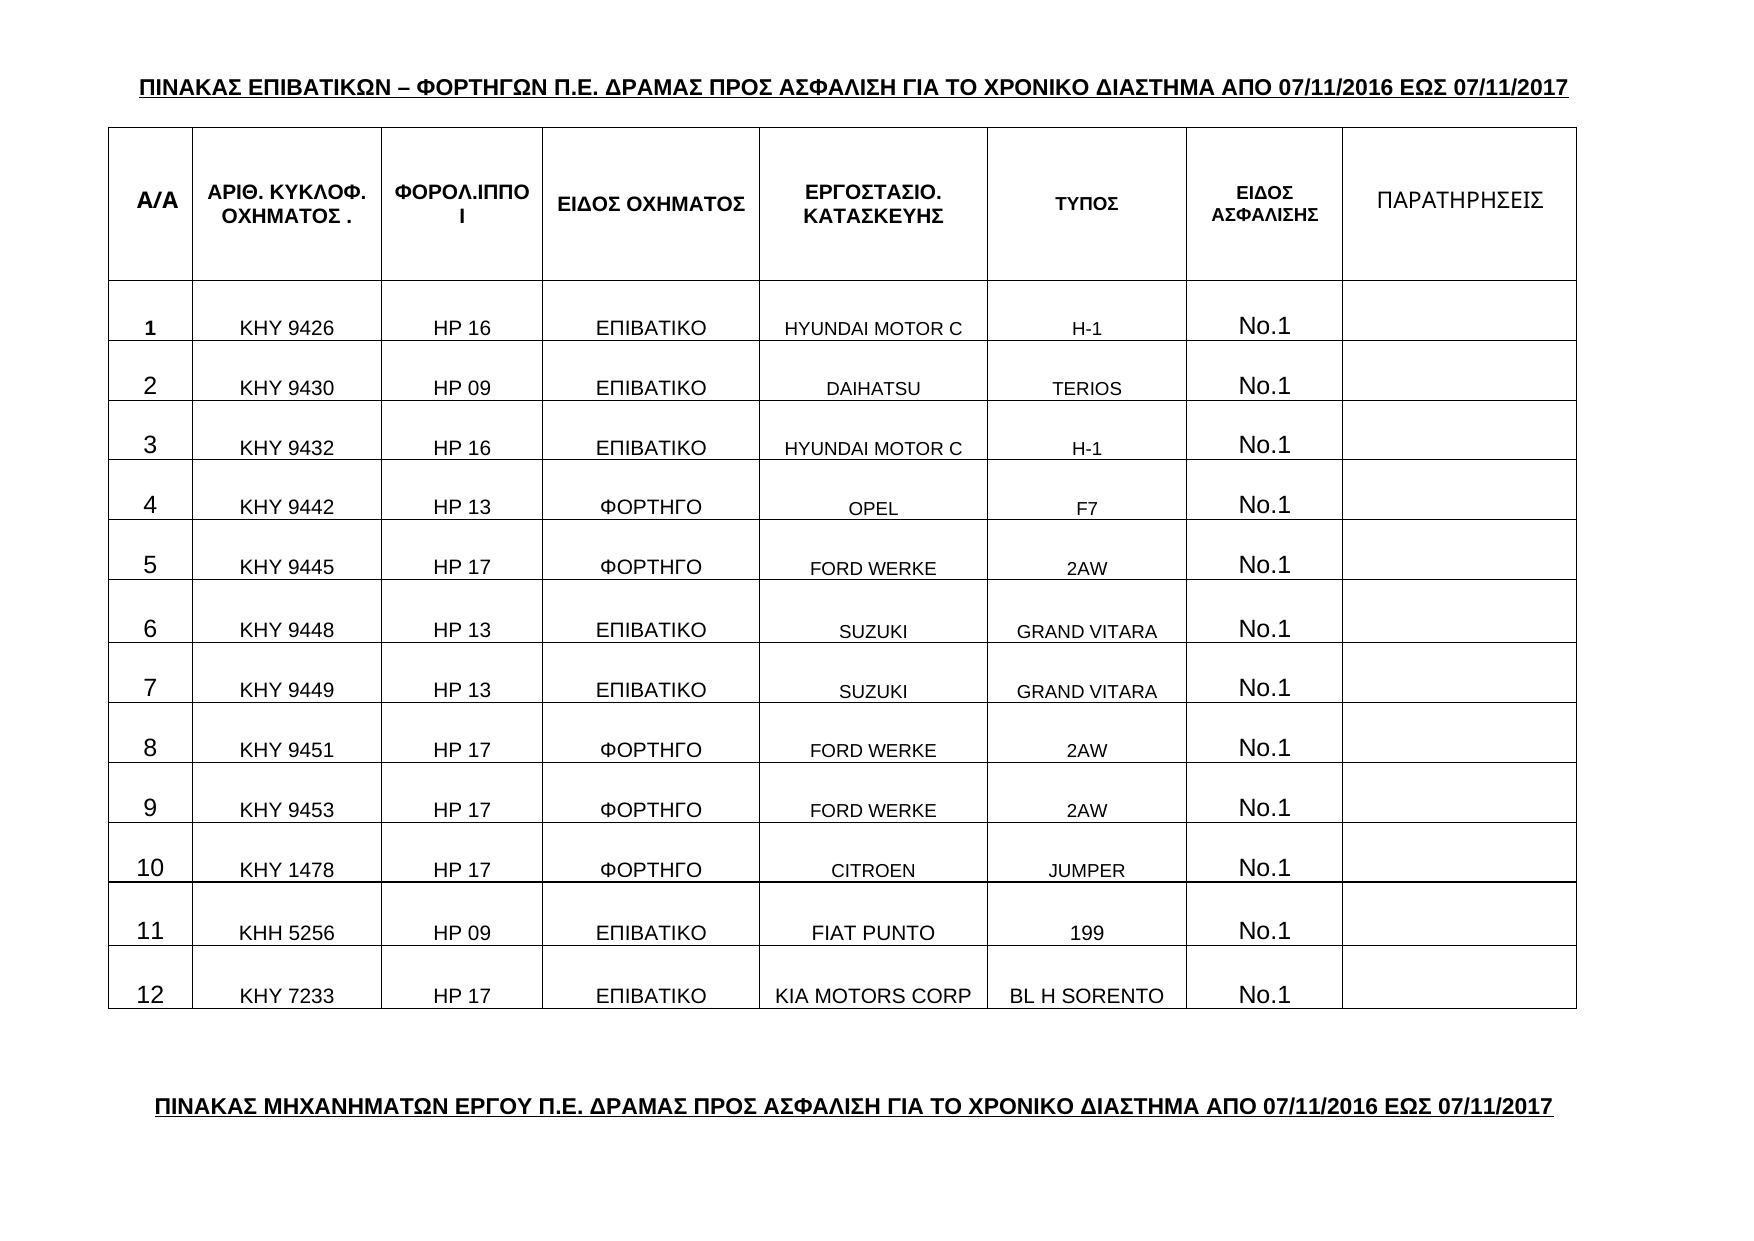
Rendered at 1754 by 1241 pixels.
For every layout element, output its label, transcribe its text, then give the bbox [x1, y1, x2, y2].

table_cell [1343, 401, 1576, 459]
table_cell Νο.1 [1187, 281, 1342, 340]
table_cell HP 17 [382, 763, 542, 822]
table_cell [1343, 281, 1576, 340]
table_cell 7 [109, 643, 192, 702]
table_cell HYUNDAI MOTOR C [760, 401, 987, 459]
table_cell 12 [109, 946, 192, 1008]
table_cell ΦΟΡΤΗΓΟ [543, 703, 759, 762]
table_cell HP 16 [382, 281, 542, 340]
table_cell 2AW [988, 703, 1186, 762]
table_cell Νο.1 [1187, 580, 1342, 642]
table_cell Νο.1 [1187, 946, 1342, 1008]
table_cell ΚΗΥ 9448 [193, 580, 381, 642]
table_cell [1343, 823, 1576, 881]
table_cell FORD WERKE [760, 520, 987, 579]
table_cell ΦΟΡΤΗΓΟ [543, 520, 759, 579]
table_cell HP 09 [382, 341, 542, 399]
table_cell HYUNDAI MOTOR C [760, 281, 987, 340]
table_cell 199 [988, 883, 1186, 945]
table_cell JUMPER [988, 823, 1186, 881]
table_header ΕΡΓΟΣΤΑΣΙΟ. ΚΑΤΑΣΚΕΥΗΣ [760, 128, 987, 280]
table_cell KHY 7233 [193, 946, 381, 1008]
table_cell KIA MOTORS CORP [760, 946, 987, 1008]
table_header ΠΑΡΑΤΗΡΗΣΕΙΣ [1343, 128, 1576, 280]
table_header ΦΟΡΟΛ.ΙΠΠΟΙ [382, 128, 542, 280]
table_cell ΚΗΥ 9451 [193, 703, 381, 762]
table_cell FIAT PUNTO [760, 883, 987, 945]
table_cell BL H SORENTO [988, 946, 1186, 1008]
table_cell ΚΗΥ 9432 [193, 401, 381, 459]
table_cell HP 17 [382, 520, 542, 579]
table_cell 11 [109, 883, 192, 945]
table_cell HP 13 [382, 643, 542, 702]
table_cell SUZUKI [760, 643, 987, 702]
table_cell ΕΠΙΒΑΤΙΚΟ [543, 580, 759, 642]
table_cell Νο.1 [1187, 460, 1342, 519]
table_cell [1343, 703, 1576, 762]
table_cell OPEL [760, 460, 987, 519]
table_cell HP 17 [382, 703, 542, 762]
table_cell GRAND VITARA [988, 643, 1186, 702]
table_cell 5 [109, 520, 192, 579]
table_cell [1343, 460, 1576, 519]
table_cell ΚΗΥ 9445 [193, 520, 381, 579]
table_cell ΦΟΡΤΗΓΟ [543, 823, 759, 881]
table_cell ΚΗΥ 9430 [193, 341, 381, 399]
table_cell Νο.1 [1187, 823, 1342, 881]
table_cell HP 09 [382, 883, 542, 945]
table_cell HP 13 [382, 580, 542, 642]
table_cell ΚΗΥ 1478 [193, 823, 381, 881]
table_cell Νο.1 [1187, 763, 1342, 822]
table_cell Νο.1 [1187, 401, 1342, 459]
table_cell ΕΠΙΒΑΤΙΚΟ [543, 281, 759, 340]
table_cell ΕΠΙΒΑΤΙΚΟ [543, 643, 759, 702]
table_cell CITROEN [760, 823, 987, 881]
table_cell 4 [109, 460, 192, 519]
table_cell 6 [109, 580, 192, 642]
table_cell [1343, 520, 1576, 579]
table_cell Νο.1 [1187, 520, 1342, 579]
table_cell TERIOS [988, 341, 1186, 399]
table_cell Νο.1 [1187, 883, 1342, 945]
table_cell ΚΗΥ 9449 [193, 643, 381, 702]
table_cell 3 [109, 401, 192, 459]
table_cell Νο.1 [1187, 703, 1342, 762]
table_cell ΕΠΙΒΑΤΙΚΟ [543, 946, 759, 1008]
table_cell KHH 5256 [193, 883, 381, 945]
table_cell ΦΟΡΤΗΓΟ [543, 460, 759, 519]
table_cell GRAND VITARA [988, 580, 1186, 642]
table_cell 2AW [988, 520, 1186, 579]
table_cell ΦΟΡΤΗΓΟ [543, 763, 759, 822]
table_cell HP 17 [382, 946, 542, 1008]
table_cell ΕΠΙΒΑΤΙΚΟ [543, 341, 759, 399]
table_cell [1343, 341, 1576, 399]
table_cell F7 [988, 460, 1186, 519]
table_cell [1343, 883, 1576, 945]
table_cell SUZUKI [760, 580, 987, 642]
table_cell ΚΗΥ 9426 [193, 281, 381, 340]
table_cell 2AW [988, 763, 1186, 822]
table_cell [1343, 763, 1576, 822]
table_header ΤΥΠΟΣ [988, 128, 1186, 280]
table_cell ΕΠΙΒΑΤΙΚΟ [543, 401, 759, 459]
table_cell FORD WERKE [760, 763, 987, 822]
table_cell ΕΠΙΒΑΤΙΚΟ [543, 883, 759, 945]
table_cell H-1 [988, 401, 1186, 459]
table_cell FORD WERKE [760, 703, 987, 762]
table_cell 10 [109, 823, 192, 881]
table_cell [1343, 946, 1576, 1008]
table_cell [1343, 643, 1576, 702]
table_cell 9 [109, 763, 192, 822]
table_cell H-1 [988, 281, 1186, 340]
table_cell DAIHATSU [760, 341, 987, 399]
table_cell Νο.1 [1187, 643, 1342, 702]
text ΠΙΝΑΚΑΣ ΜΗΧΑΝΗΜΑΤΩΝ ΕΡΓΟΥ Π.Ε. ΔΡΑΜΑΣ ΠΡΟΣ ΑΣΦΑΛΙΣΗ ΓΙΑ ΤΟ ΧΡΟΝΙΚΟ ΔΙΑΣΤΗΜΑ ΑΠΟ 07/11/2016 ΕΩΣ 07/11/2017 [119, 1093, 1588, 1119]
table_header ΕΙΔΟΣ ΑΣΦΑΛΙΣΗΣ [1187, 128, 1342, 280]
table_cell HP 16 [382, 401, 542, 459]
table_cell 2 [109, 341, 192, 399]
table_cell ΚΗΥ 9453 [193, 763, 381, 822]
table_header ΑΡΙΘ. ΚΥΚΛΟΦ. ΟΧΗΜΑΤΟΣ . [193, 128, 381, 280]
table_cell 8 [109, 703, 192, 762]
table_cell [1343, 580, 1576, 642]
table_cell 1 [109, 281, 192, 340]
table_cell HP 13 [382, 460, 542, 519]
table_header Α/Α [109, 128, 192, 280]
table_cell ΚΗΥ 9442 [193, 460, 381, 519]
table_cell Νο.1 [1187, 341, 1342, 399]
table_header ΕΙΔΟΣ ΟΧΗΜΑΤΟΣ [543, 128, 759, 280]
table_cell HP 17 [382, 823, 542, 881]
text ΠΙΝΑΚΑΣ ΕΠΙΒΑΤΙΚΩΝ – ΦΟΡΤΗΓΩΝ Π.Ε. ΔΡΑΜΑΣ ΠΡΟΣ ΑΣΦΑΛΙΣΗ ΓΙΑ ΤΟ ΧΡΟΝΙΚΟ ΔΙΑΣΤΗΜΑ ΑΠΟ 07/11/2016 ΕΩΣ 07/11/2017 [119, 74, 1588, 100]
